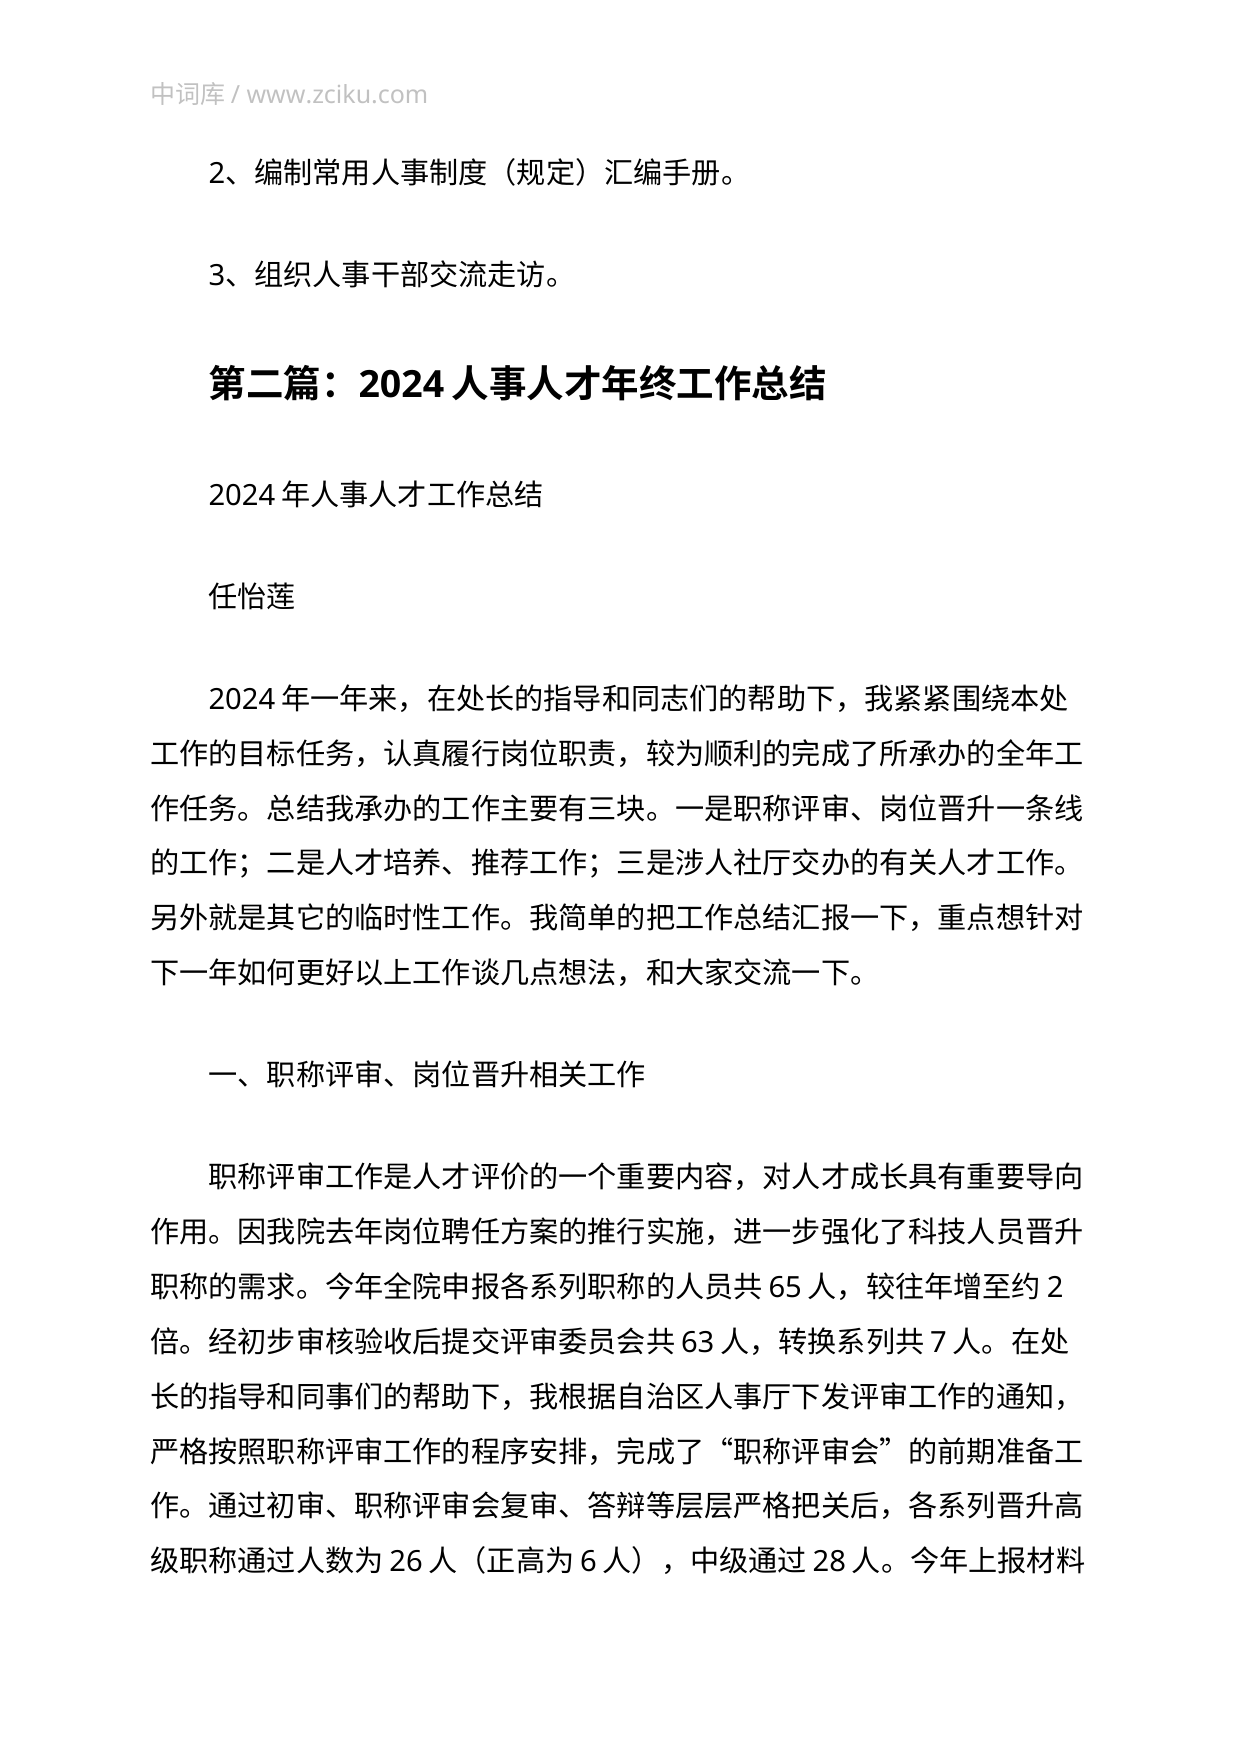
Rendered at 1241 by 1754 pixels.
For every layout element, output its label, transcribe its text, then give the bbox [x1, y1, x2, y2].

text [150, 1153, 1090, 1580]
text 第二篇：2024人事人才年终工作总结 [150, 354, 1090, 408]
text 2024年一年来，在处长的指导和同志们的帮助下，我紧紧围绕本处工作的目标任务，认真履行岗位职责，较为顺利的完成了所承办的全年工作任务。总结我承办的工作主要有三块。一是职称评审、岗位晋升一条线的工作；二是人才培养、推荐工作；三是涉人社厅交办的有关人才工作。另外就是其它的临时性工作。我简单的把工作总结汇报一下，重点想针对下一年如何更好以上工作谈几点想法，和大家交流一下。 [150, 675, 1090, 992]
text 2024年人事人才工作总结 [150, 472, 1090, 514]
text 3、组织人事干部交流走访。 [150, 252, 1090, 294]
text 任怡莲 [150, 573, 1090, 616]
text 2、编制常用人事制度（规定）汇编手册。 [150, 150, 1090, 192]
text 一、职称评审、岗位晋升相关工作 [150, 1052, 1090, 1094]
